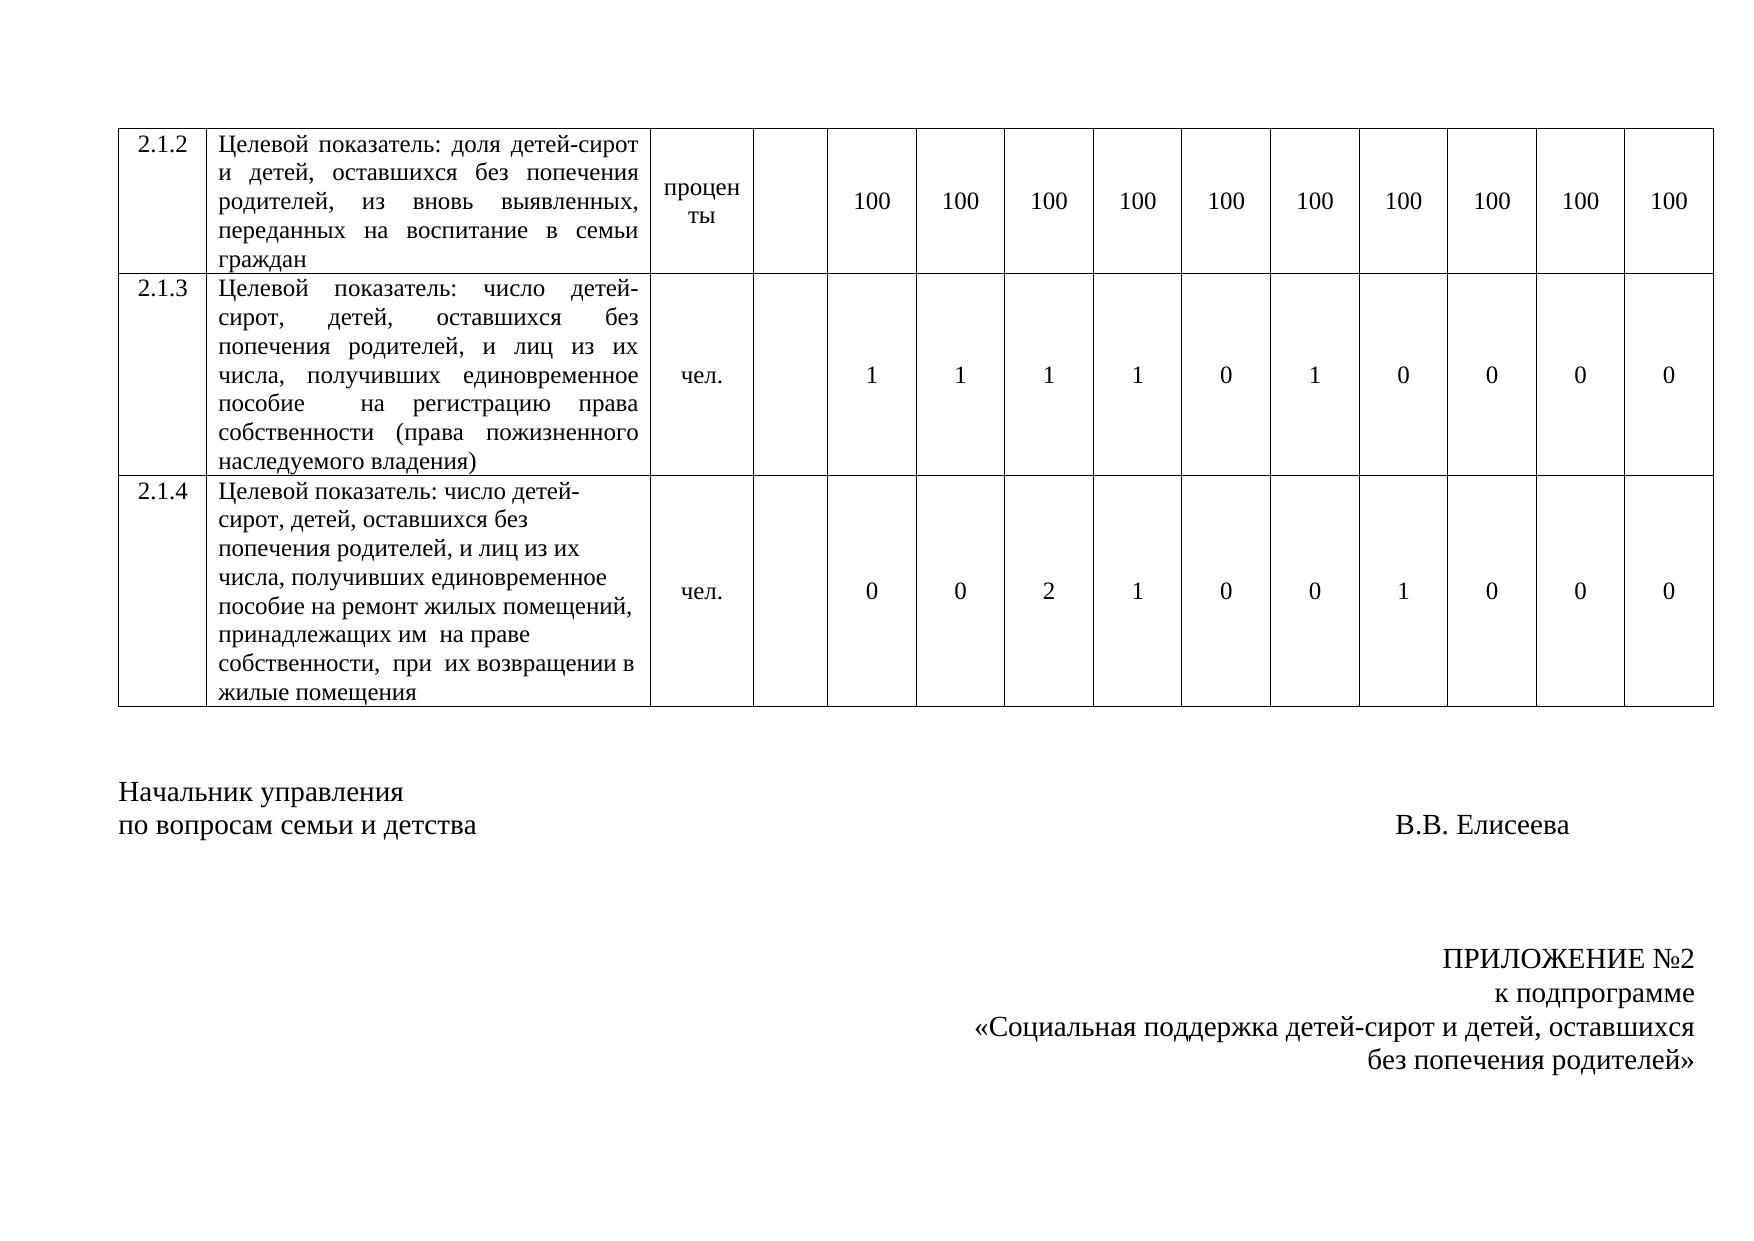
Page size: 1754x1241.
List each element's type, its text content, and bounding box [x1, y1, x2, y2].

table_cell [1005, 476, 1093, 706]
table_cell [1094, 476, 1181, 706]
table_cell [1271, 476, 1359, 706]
text по вопросам семьи и детства В.В. Елисеева [118, 807, 1695, 841]
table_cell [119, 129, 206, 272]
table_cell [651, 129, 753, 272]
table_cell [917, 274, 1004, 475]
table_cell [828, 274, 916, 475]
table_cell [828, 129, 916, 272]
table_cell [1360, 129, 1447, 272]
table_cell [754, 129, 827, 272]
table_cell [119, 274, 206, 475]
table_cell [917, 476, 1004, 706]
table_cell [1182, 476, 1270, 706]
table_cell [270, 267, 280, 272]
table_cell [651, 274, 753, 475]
text ПРИЛОЖЕНИЕ №2 [929, 942, 1695, 975]
text «Социальная поддержка детей-сирот и детей, оставшихся без попечения родителей» [929, 1009, 1367, 1076]
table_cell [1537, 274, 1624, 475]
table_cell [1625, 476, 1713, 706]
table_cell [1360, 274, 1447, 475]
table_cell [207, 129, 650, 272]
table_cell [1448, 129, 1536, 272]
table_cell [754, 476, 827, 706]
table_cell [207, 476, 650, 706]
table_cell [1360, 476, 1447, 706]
text Начальник управления [118, 774, 1695, 807]
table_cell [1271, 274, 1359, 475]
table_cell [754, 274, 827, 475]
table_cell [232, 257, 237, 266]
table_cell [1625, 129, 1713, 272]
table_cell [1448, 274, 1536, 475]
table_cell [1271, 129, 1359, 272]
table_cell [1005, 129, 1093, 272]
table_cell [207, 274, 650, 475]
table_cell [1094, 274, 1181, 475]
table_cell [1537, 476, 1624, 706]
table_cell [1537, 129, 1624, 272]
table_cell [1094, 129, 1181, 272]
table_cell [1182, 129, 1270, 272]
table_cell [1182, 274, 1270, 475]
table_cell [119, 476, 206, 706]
text к подпрограмме [929, 975, 1695, 1009]
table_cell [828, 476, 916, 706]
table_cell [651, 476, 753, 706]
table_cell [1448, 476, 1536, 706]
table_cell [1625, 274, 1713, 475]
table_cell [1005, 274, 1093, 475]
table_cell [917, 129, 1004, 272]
